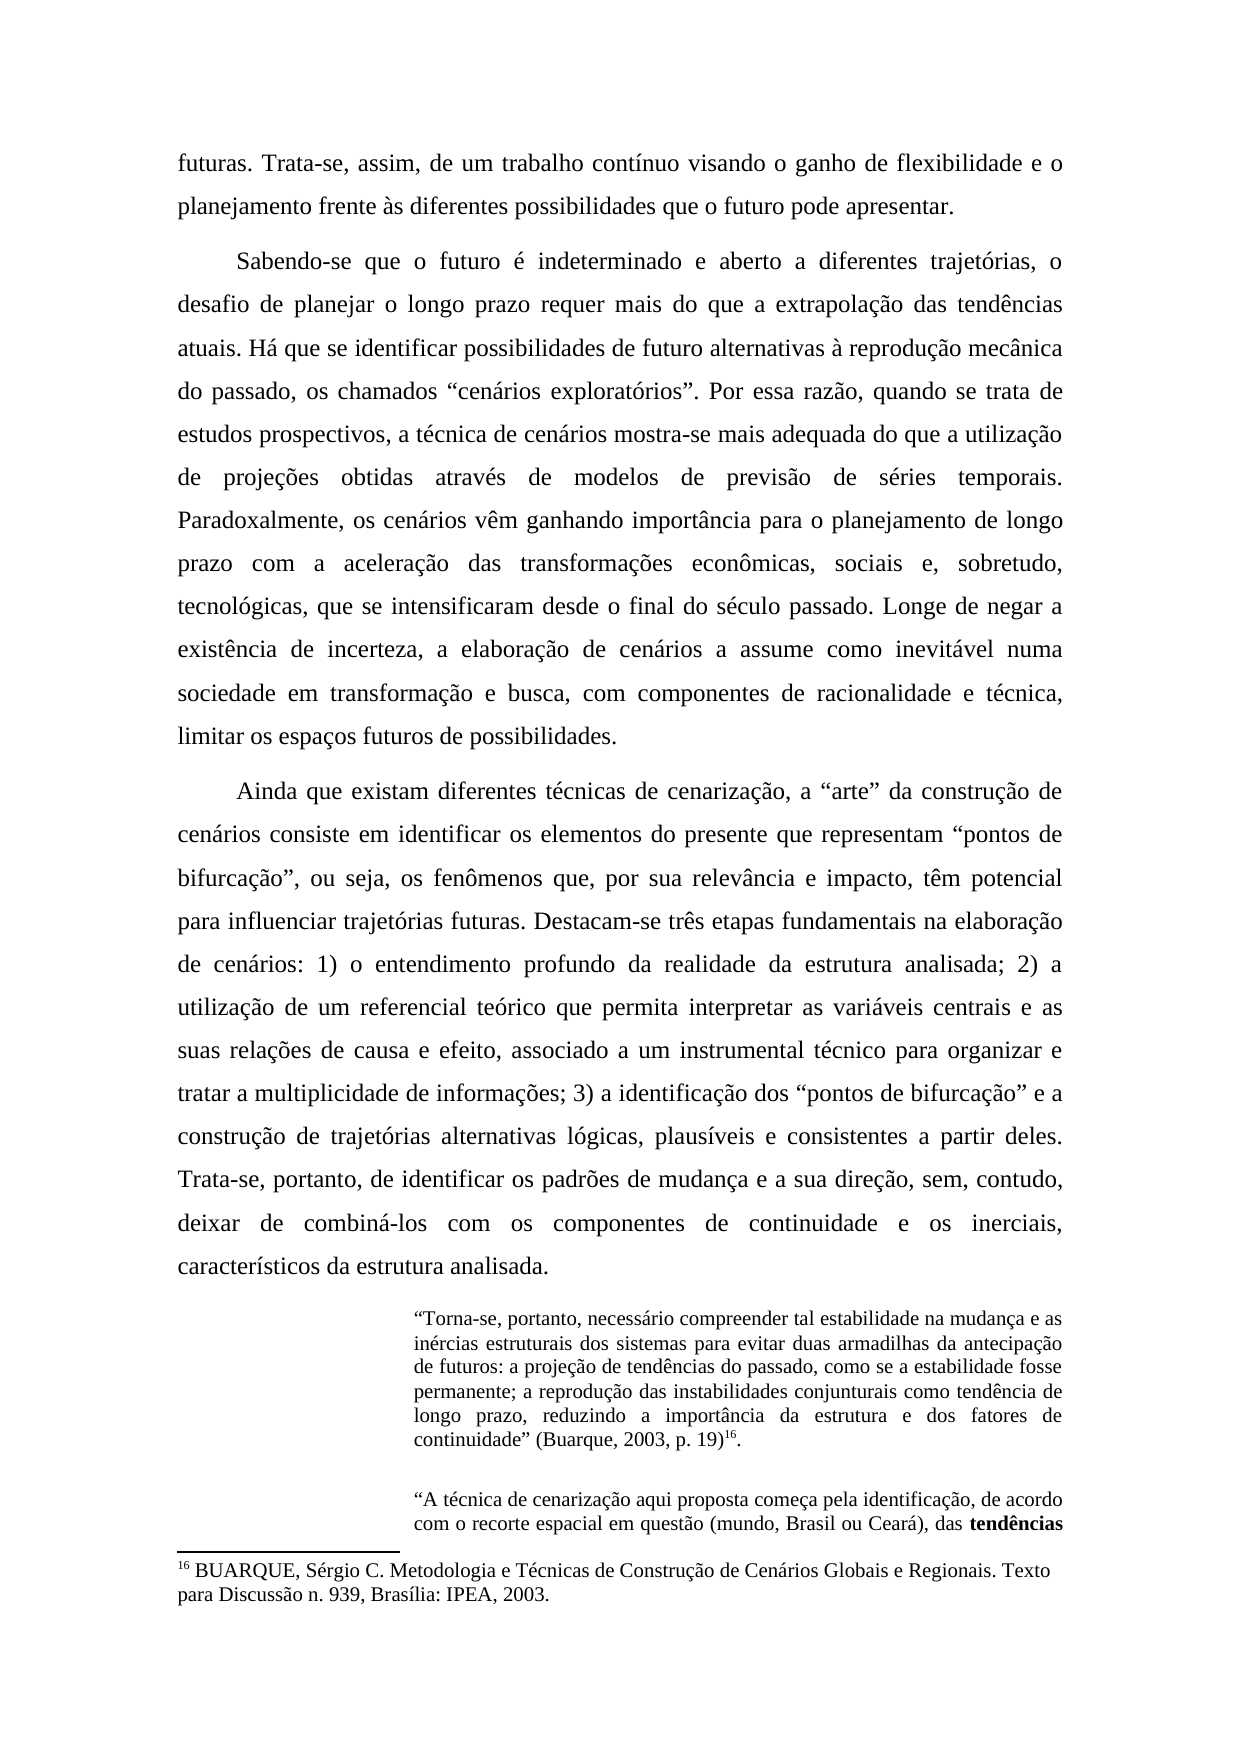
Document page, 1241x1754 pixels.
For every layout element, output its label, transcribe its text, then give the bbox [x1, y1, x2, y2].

text “Torna-se, portanto, necessário compreender tal estabilidade na mudança e as inércias estruturais dos sistemas para evitar duas armadilhas da antecipação de futuros: a projeção de tendências do passado, como se a estabilidade fosse permanente; a reprodução das instabilidades conjunturais como tendência de longo prazo, reduzindo a importância da estrutura e dos fatores de continuidade” (Buarque, 2003, p. 19). [413, 1306, 1063, 1451]
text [177, 148, 1064, 219]
text Sabendo-se que o futuro é indeterminado e aberto a diferentes trajetórias, o desafio de planejar o longo prazo requer mais do que a extrapolação das tendências atuais. Há que se identificar possibilidades de futuro alternativas à reprodução mecânica do passado, os chamados “cenários exploratórios”. Por essa razão, quando se trata de estudos prospectivos, a técnica de cenários mostra-se mais adequada do que a utilização de projeções obtidas através de modelos de previsão de séries temporais. Paradoxalmente, os cenários vêm ganhando importância para o planejamento de longo prazo com a aceleração das transformações econômicas, sociais e, sobretudo, tecnológicas, que se intensificaram desde o final do século passado. Longe de negar a existência de incerteza, a elaboração de cenários a assume como inevitável numa sociedade em transformação e busca, com componentes de racionalidade e técnica, limitar os espaços futuros de possibilidades. [177, 246, 1064, 749]
text Ainda que existam diferentes técnicas de cenarização, a “arte” da construção de cenários consiste em identificar os elementos do presente que representam “pontos de bifurcação”, ou seja, os fenômenos que, por sua relevância e impacto, têm potencial para influenciar trajetórias futuras. Destacam-se três etapas fundamentais na elaboração de cenários: 1) o entendimento profundo da realidade da estrutura analisada; 2) a utilização de um referencial teórico que permita interpretar as variáveis centrais e as suas relações de causa e efeito, associado a um instrumental técnico para organizar e tratar a multiplicidade de informações; 3) a identificação dos “pontos de bifurcação” e a construção de trajetórias alternativas lógicas, plausíveis e consistentes a partir deles. Trata-se, portanto, de identificar os padrões de mudança e a sua direção, sem, contudo, deixar de combiná-los com os componentes de continuidade e os inerciais, característicos da estrutura analisada. [177, 776, 1064, 1279]
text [413, 1487, 1063, 1535]
